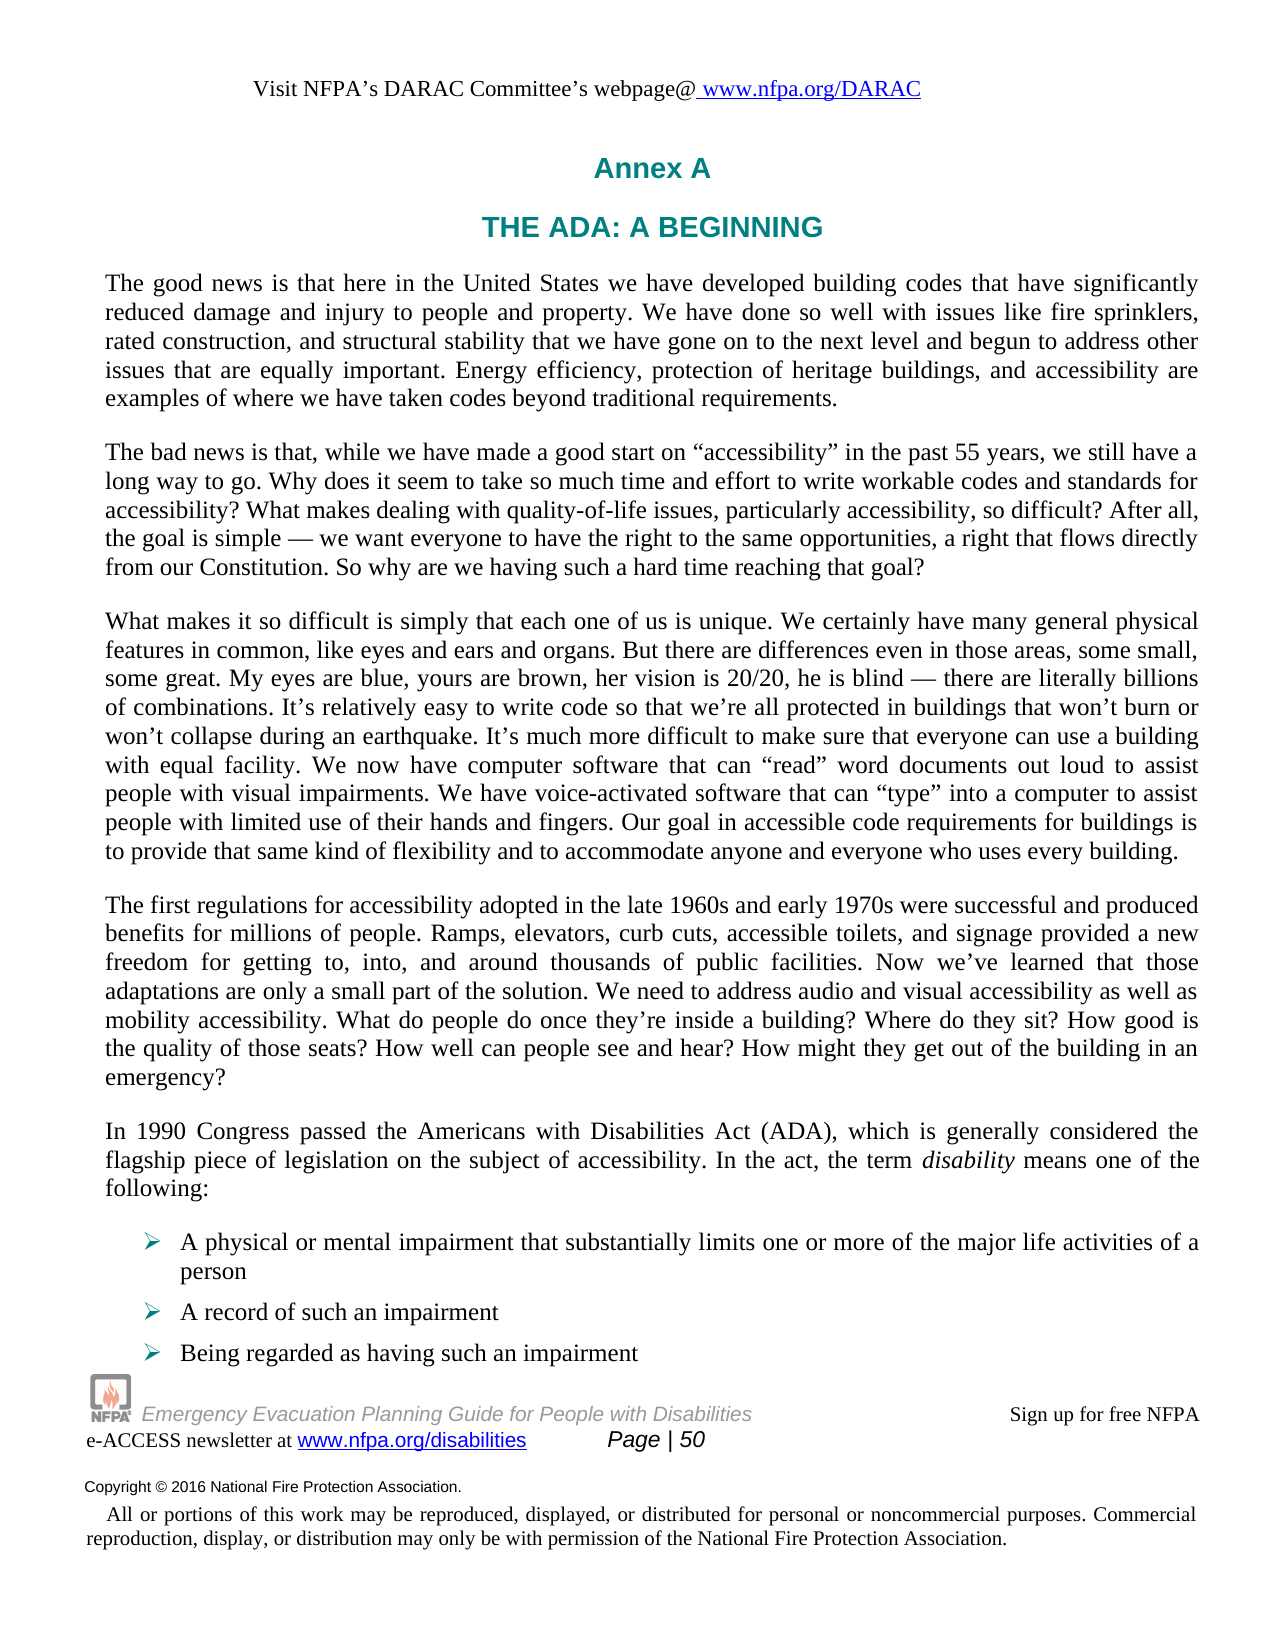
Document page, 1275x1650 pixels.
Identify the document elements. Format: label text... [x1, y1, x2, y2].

title THE : A BEGINNING [105, 210, 1200, 243]
text The good news is that here in the we have developed building codes that have significantly reduced damage and injury to people and property. We have done so well with issues like fire sprinklers, rated construction, and structural stability that we have gone on to the next level and begun to address other issues that are equally important. Energy efficiency, protection of heritage buildings, and accessibility are examples of where we have taken codes beyond traditional requirements. [105, 268, 1200, 412]
text The first regulations for accessibility adopted in the late 1960s and early 1970s were successful and produced benefits for millions of people. Ramps, elevators, curb cuts, accessible toilets, and signage provided a new freedom for getting to, into, and around thousands of public facilities. Now we’ve learned that those adaptations are only a small part of the solution. We need to address audio and visual accessibility as well as mobility accessibility. What do people do once they’re inside a building? Where do they sit? How good is the quality of those seats? How well can people see and hear? How might they get out of the building in an emergency? [105, 890, 1200, 1091]
picture [90, 1374, 132, 1422]
text The bad news is that, while we have made a good start on “accessibility” in the past 55 years, we still have a long way to go. Why does it seem to take so much time and effort to write workable codes and standards for accessibility? What makes dealing with quality-of-life issues, particularly accessibility, so difficult? After all, the goal is simple — we want everyone to have the right to the same opportunities, a right that flows directly from our Constitution. So why are we having such a hard time reaching that goal? [105, 437, 1200, 581]
text Being regarded as having such an impairment [142, 1338, 1200, 1367]
text Annex A [105, 151, 1200, 185]
text A physical or mental impairment that substantially limits one or more of the major life activities of a person [142, 1227, 1200, 1285]
text A record of such an impairment [142, 1297, 1200, 1326]
text What makes it so difficult is simply that each one of us is unique. We certainly have many general physical features in common, like eyes and ears and organs. But there are differences even in those areas, some small, some great. My eyes are blue, yours are brown, her vision is 20/20, he is blind — there are literally billions of combinations. It’s relatively easy to write code so that we’re all protected in buildings that won’t burn or won’t collapse during an earthquake. It’s much more difficult to make sure that everyone can use a building with equal facility. We now have computer software that can “read” word documents out loud to assist people with visual impairments. We have voice-activated software that can “type” into a computer to assist people with limited use of their hands and fingers. Our goal in accessible code requirements for buildings is to provide that same kind of flexibility and to accommodate anyone and everyone who uses every building. [105, 606, 1200, 865]
text In 1990 Congress passed the Americans with Disabilities Act (ADA), which is generally considered the flagship piece of legislation on the subject of accessibility. In the act, the term disability means one of the following: [105, 1116, 1200, 1202]
